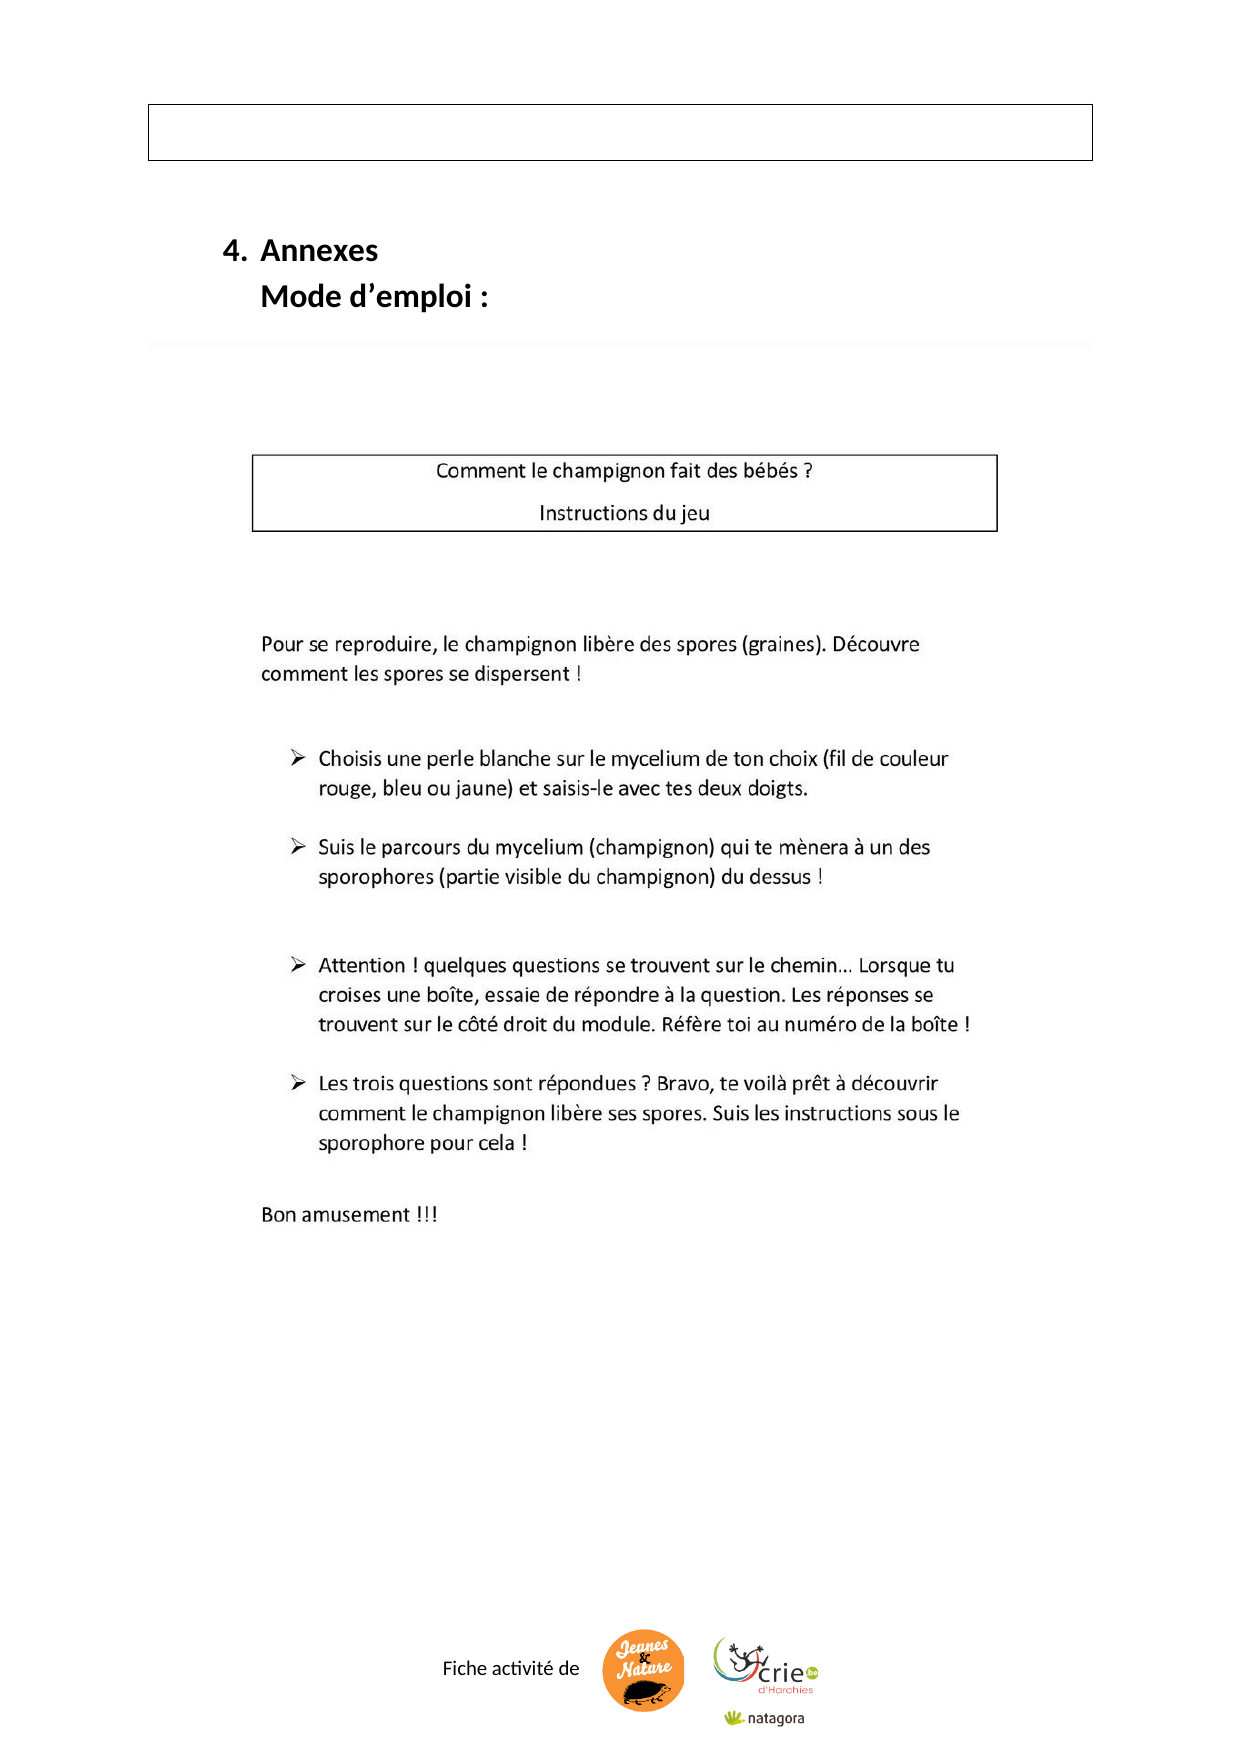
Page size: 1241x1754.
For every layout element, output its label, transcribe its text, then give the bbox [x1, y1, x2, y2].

picture [599, 1626, 684, 1711]
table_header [149, 105, 1092, 160]
picture [146, 343, 1092, 1322]
list Mode d’emploi : [260, 276, 1093, 316]
list Annexes [223, 229, 1093, 269]
picture [712, 1626, 818, 1735]
